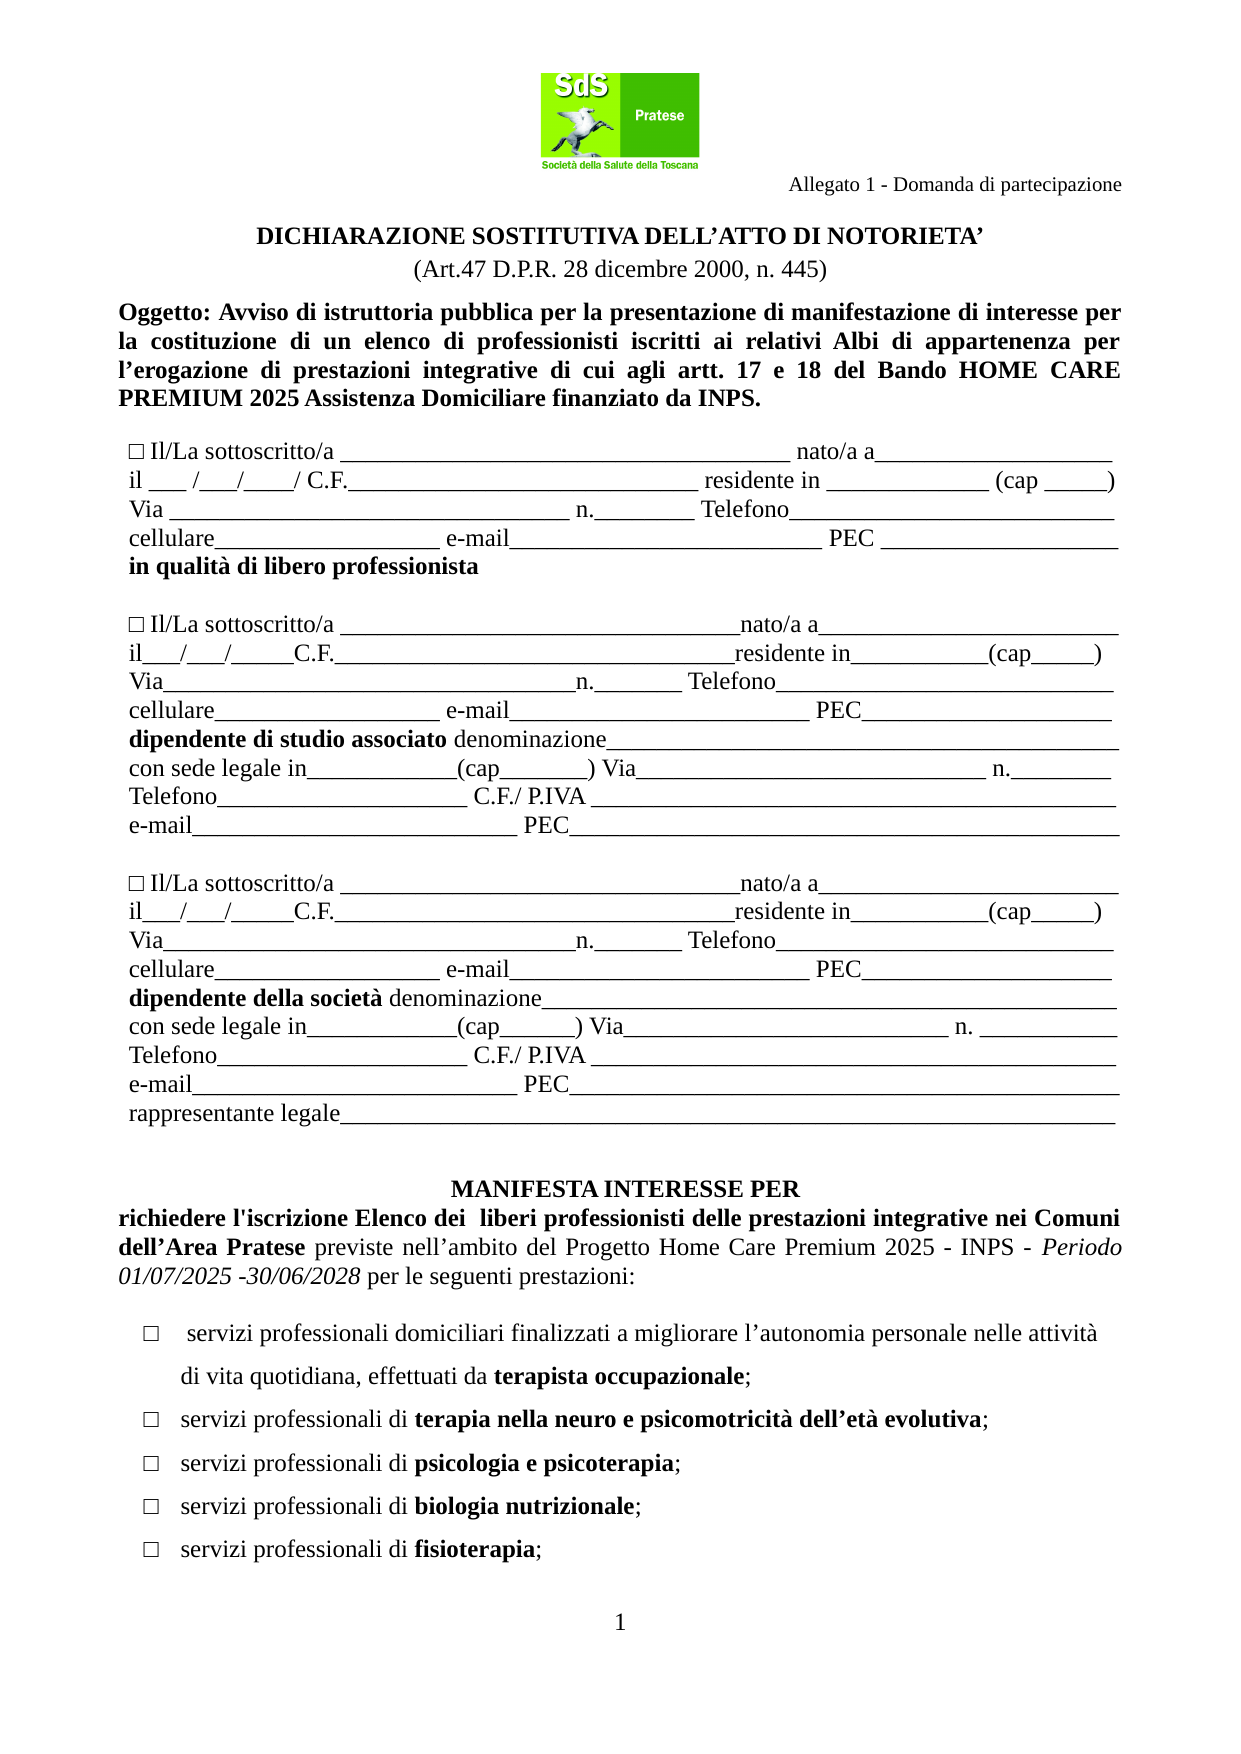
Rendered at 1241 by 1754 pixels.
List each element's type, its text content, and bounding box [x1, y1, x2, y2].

text in qualità di libero professionista [128, 551, 1122, 580]
list servizi professionali di psicologia e psicoterapia; [143, 1448, 1122, 1476]
text il___/___/_____C.F.________________________________residente in___________(cap_____) [128, 896, 1122, 925]
text (Art.47 D.P.R. 28 dicembre 2000, n. 445) [118, 250, 1122, 285]
text □ Il/La sottoscritto/a ________________________________nato/a a________________________ [128, 868, 1122, 896]
text Via_________________________________n._______ Telefono___________________________ [128, 925, 1122, 954]
text il___/___/_____C.F.________________________________residente in___________(cap_____) [128, 638, 1122, 666]
text rappresentante legale______________________________________________________________ [128, 1098, 1122, 1126]
list servizi professionali di fisioterapia; [143, 1534, 1122, 1563]
text DICHIARAZIONE SOSTITUTIVA DELL’ATTO DI NOTORIETA’ [118, 221, 1122, 250]
text MANIFESTA INTERESSE PER [128, 1174, 1122, 1203]
text Via ________________________________ n.________ Telefono__________________________ cellulare__________________ e-mail_________________________ PEC ___________________ [128, 494, 1122, 551]
text Via_________________________________n._______ Telefono___________________________ [128, 666, 1122, 695]
text con sede legale in____________(cap______) Via__________________________ n. ___________ [128, 1011, 1122, 1040]
text Telefono____________________ C.F./ P.IVA __________________________________________ [128, 1040, 1122, 1069]
text □ Il/La sottoscritto/a ________________________________nato/a a________________________ [128, 609, 1122, 638]
text con sede legale in____________(cap_______) Via____________________________ n.________ [128, 753, 1122, 781]
picture [540, 73, 700, 172]
text e-mail__________________________ PEC____________________________________________ [128, 1069, 1122, 1098]
text Telefono____________________ C.F./ P.IVA __________________________________________ [128, 781, 1122, 810]
text il ___ /___/____/ C.F.____________________________ residente in _____________ (cap _____) [128, 465, 1122, 494]
text e-mail__________________________ PEC____________________________________________ [128, 810, 1122, 839]
list servizi professionali di terapia nella neuro e psicomotricità dell’età evolutiva; [143, 1404, 1122, 1433]
list servizi professionali di biologia nutrizionale; [143, 1491, 1122, 1519]
text Oggetto: Avviso di istruttoria pubblica per la presentazione di manifestazione di interesse per la costituzione di un elenco di professionisti iscritti ai relativi Albi di appartenenza per l’erogazione di prestazioni integrative di cui agli artt. 17 e 18 del Bando HOME CARE PREMIUM 2025 Assistenza Domiciliare finanziato da INPS. [118, 297, 1122, 412]
text □ Il/La sottoscritto/a ____________________________________ nato/a a___________________ [128, 436, 1122, 465]
text dipendente della società denominazione______________________________________________ [128, 983, 1122, 1011]
text dipendente di studio associato denominazione_________________________________________ [128, 724, 1122, 753]
text cellulare__________________ e-mail________________________ PEC____________________ [128, 695, 1122, 724]
text richiedere l'iscrizione Elenco dei liberi professionisti delle prestazioni integrative nei Comuni dell’Area Pratese previste nell’ambito del Progetto Home Care Premium 2025 - INPS - Periodo 01/07/2025 -30/06/2028 per le seguenti prestazioni: [118, 1203, 1122, 1289]
text cellulare__________________ e-mail________________________ PEC____________________ [128, 954, 1122, 983]
list servizi professionali domiciliari finalizzati a migliorare l’autonomia personale nelle attività di vita quotidiana, effettuati da terapista occupazionale; [143, 1318, 1122, 1390]
